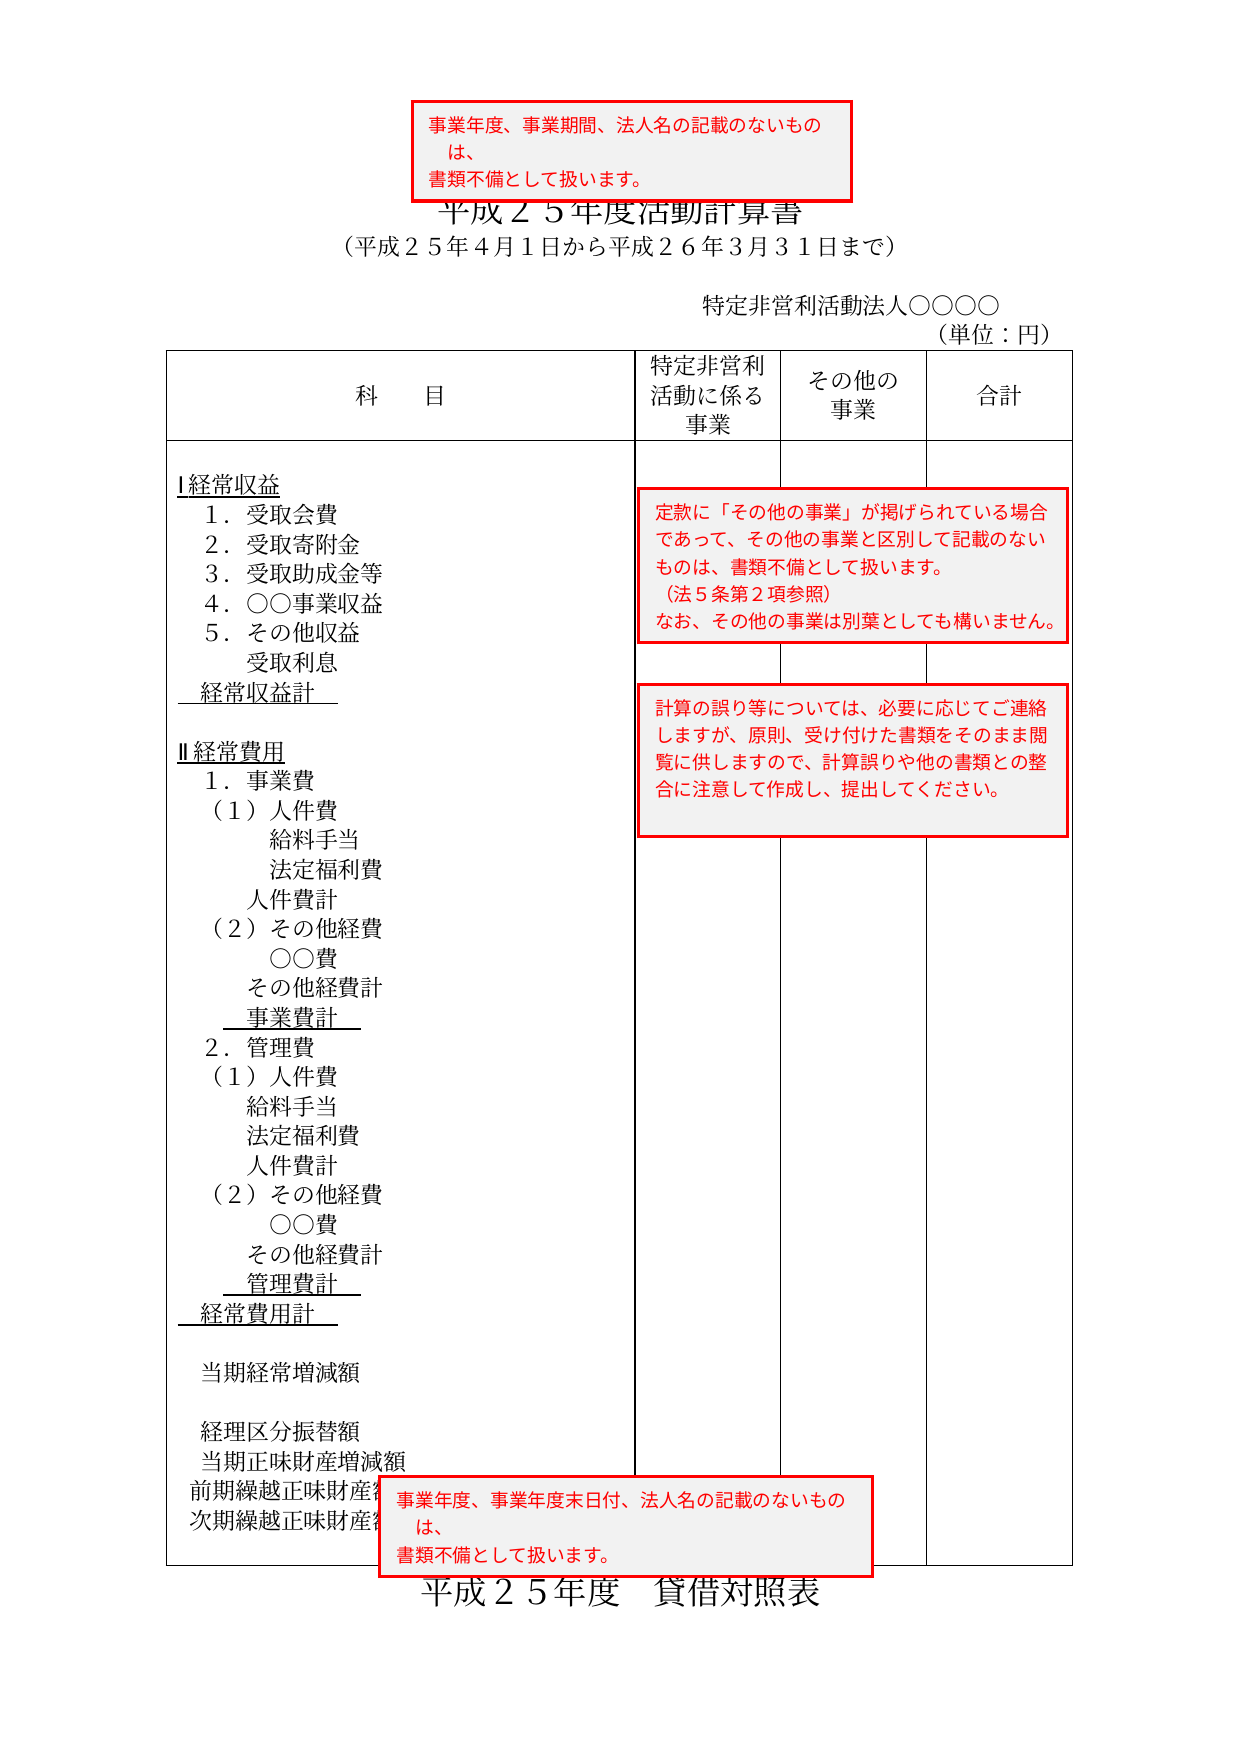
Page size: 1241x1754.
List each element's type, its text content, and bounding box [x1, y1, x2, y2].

table_cell [781, 644, 926, 683]
table_header 科 目 [167, 351, 634, 440]
table_cell [636, 488, 780, 683]
table_header その他の 事業 [781, 351, 926, 440]
table_cell [927, 441, 1072, 1565]
text 特定非営利活動法人○○○○ [177, 291, 1063, 320]
table_cell [781, 441, 926, 487]
text 平成２５年度活動計算書 [177, 184, 1063, 232]
table_cell [781, 838, 926, 1565]
table_header 特定非営利活動に係る事業 [636, 351, 780, 440]
table_cell Ⅰ経常収益 １．受取会費 ２．受取寄附金 ３．受取助成金等 ４．○○事業収益 ５．その他収益 受取利息 経常収益計 Ⅱ経常費用 １．事業費 （１）人件費 給料手当 法定福利費 人件費計 （２）その他経費 ○○費 その他経費計 事業費計 ２．管理費 （１）人件費 給料手当 法定福利費 人件費計 （２）その他経費 ○○費 その他経費計 管理費計 経常費用計 当期経常増減額 経理区分振替額 当期正味財産増減額 前期繰越正味財産額 次期繰越正味財産額 [167, 441, 634, 1565]
table_cell [636, 441, 780, 487]
table_header 合計 [927, 351, 1072, 440]
text 平成２５年度 貸借対照表 [177, 1566, 1063, 1614]
text （単位：円） [177, 320, 1063, 350]
text （平成２５年４月１日から平成２６年３月３１日まで） [177, 232, 1063, 261]
table_cell [636, 684, 780, 1475]
